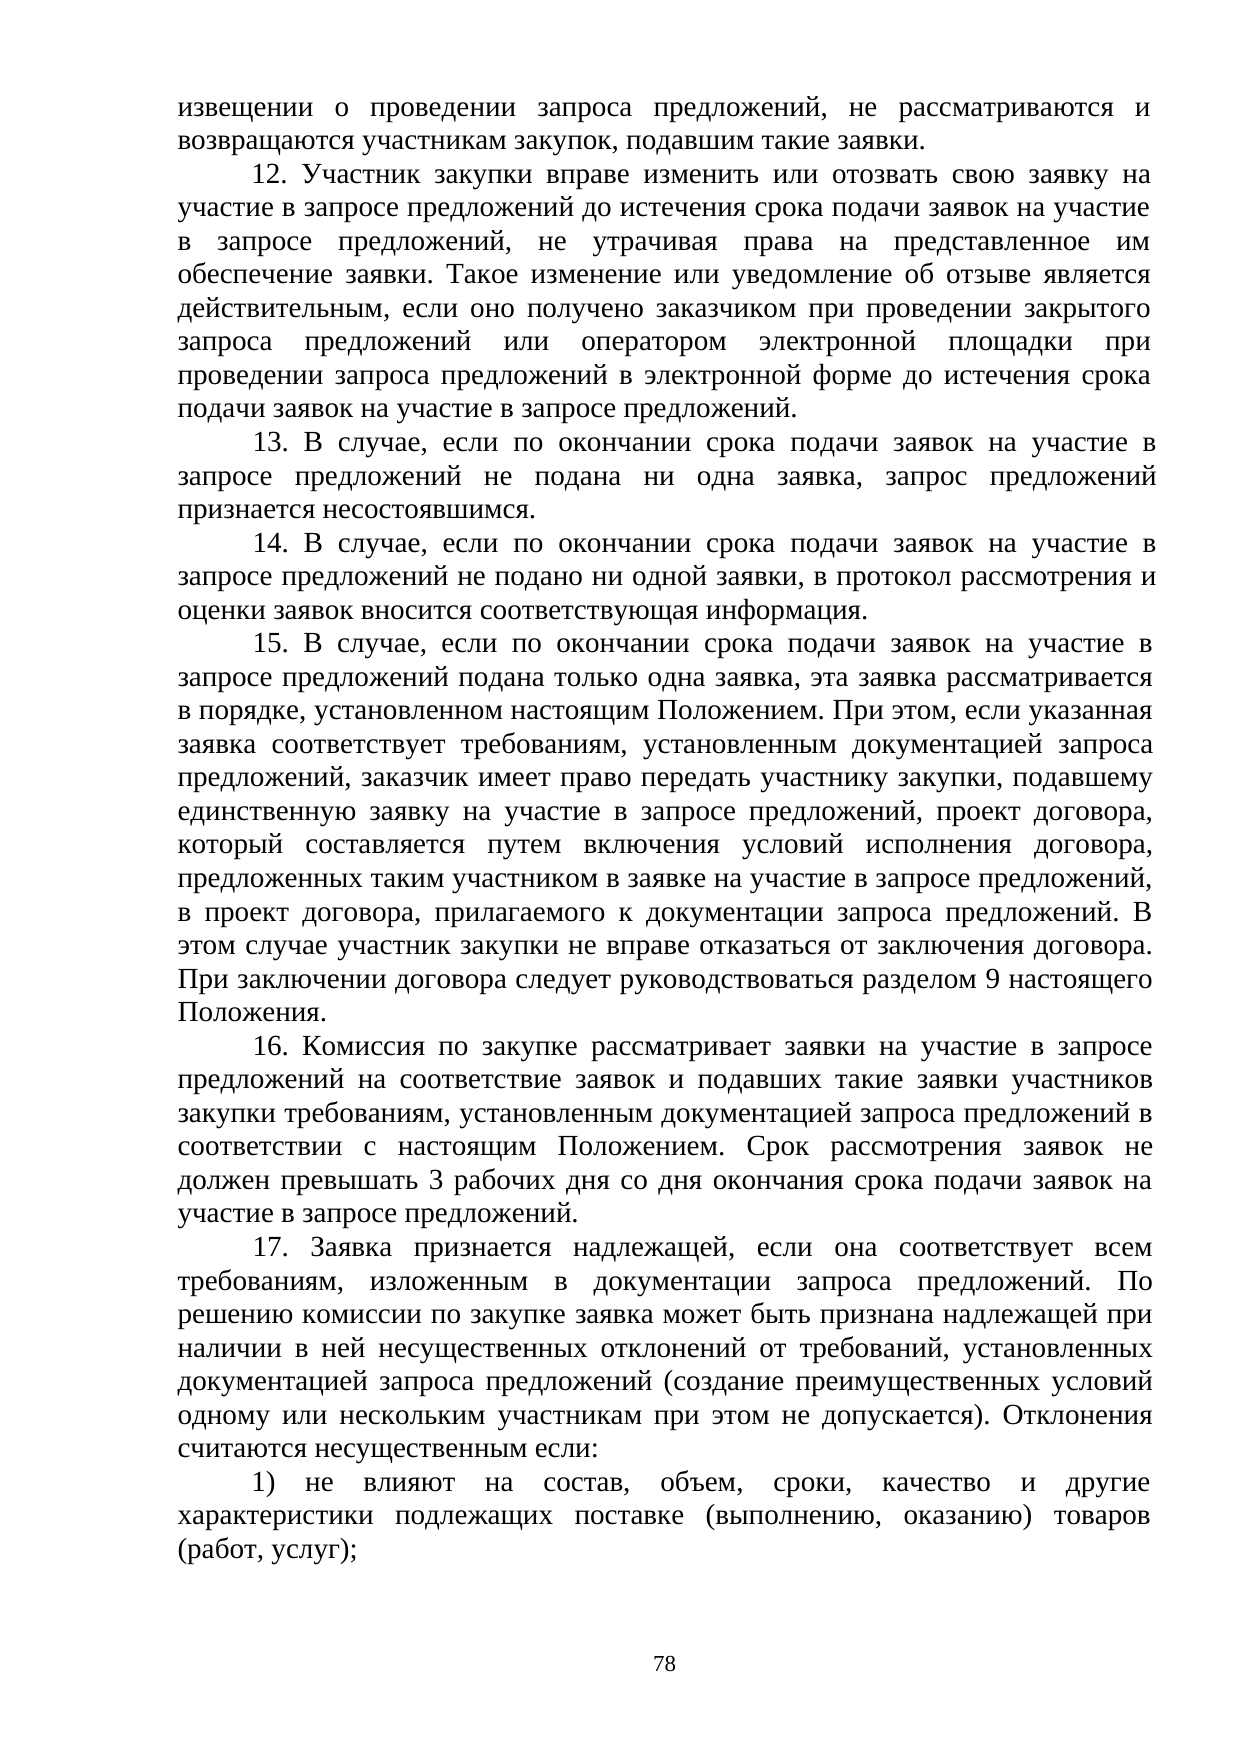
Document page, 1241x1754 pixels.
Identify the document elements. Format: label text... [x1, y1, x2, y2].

text 12. Участник закупки вправе изменить или отозвать свою заявку на участие в запросе предложений до истечения срока подачи заявок на участие в запросе предложений, не утрачивая права на представленное им обеспечение заявки. Такое изменение или уведомление об отзыве является действительным, если оно получено заказчиком при проведении закрытого запроса предложений или оператором электронной площадки при проведении запроса предложений в электронной форме до истечения срока подачи заявок на участие в запросе предложений. [177, 156, 1152, 424]
text 17. Заявка признается надлежащей, если она соответствует всем требованиям, изложенным в документации запроса предложений. По решению комиссии по закупке заявка может быть признана надлежащей при наличии в ней несущественных отклонений от требований, установленных документацией запроса предложений (создание преимущественных условий одному или нескольким участникам при этом не допускается). Отклонения считаются несущественным если: [177, 1229, 1154, 1464]
text 15. В случае, если по окончании срока подачи заявок на участие в запросе предложений подана только одна заявка, эта заявка рассматривается в порядке, установленном настоящим Положением. При этом, если указанная заявка соответствует требованиям, установленным документацией запроса предложений, заказчик имеет право передать участнику закупки, подавшему единственную заявку на участие в запросе предложений, проект договора, который составляется путем включения условий исполнения договора, предложенных таким участником в заявке на участие в запросе предложений, в проект договора, прилагаемого к документации запроса предложений. В этом случае участник закупки не вправе отказаться от заключения договора. При заключении договора следует руководствоваться разделом 9 настоящего Положения. [177, 625, 1154, 1028]
text 14. В случае, если по окончании срока подачи заявок на участие в запросе предложений не подано ни одной заявки, в протокол рассмотрения и оценки заявок вносится соответствующая информация. [177, 525, 1157, 625]
text 1) не влияют на состав, объем, сроки, качество и другие характеристики подлежащих поставке (выполнению, оказанию) товаров (работ, услуг); [177, 1464, 1152, 1564]
text 13. В случае, если по окончании срока подачи заявок на участие в запросе предложений не подана ни одна заявка, запрос предложений признается несостоявшимся. [177, 424, 1157, 525]
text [177, 89, 1152, 156]
text 16. Комиссия по закупке рассматривает заявки на участие в запросе предложений на соответствие заявок и подавших такие заявки участников закупки требованиям, установленным документацией запроса предложений в соответствии с настоящим Положением. Срок рассмотрения заявок не должен превышать 3 рабочих дня со дня окончания срока подачи заявок на участие в запросе предложений. [177, 1028, 1154, 1229]
